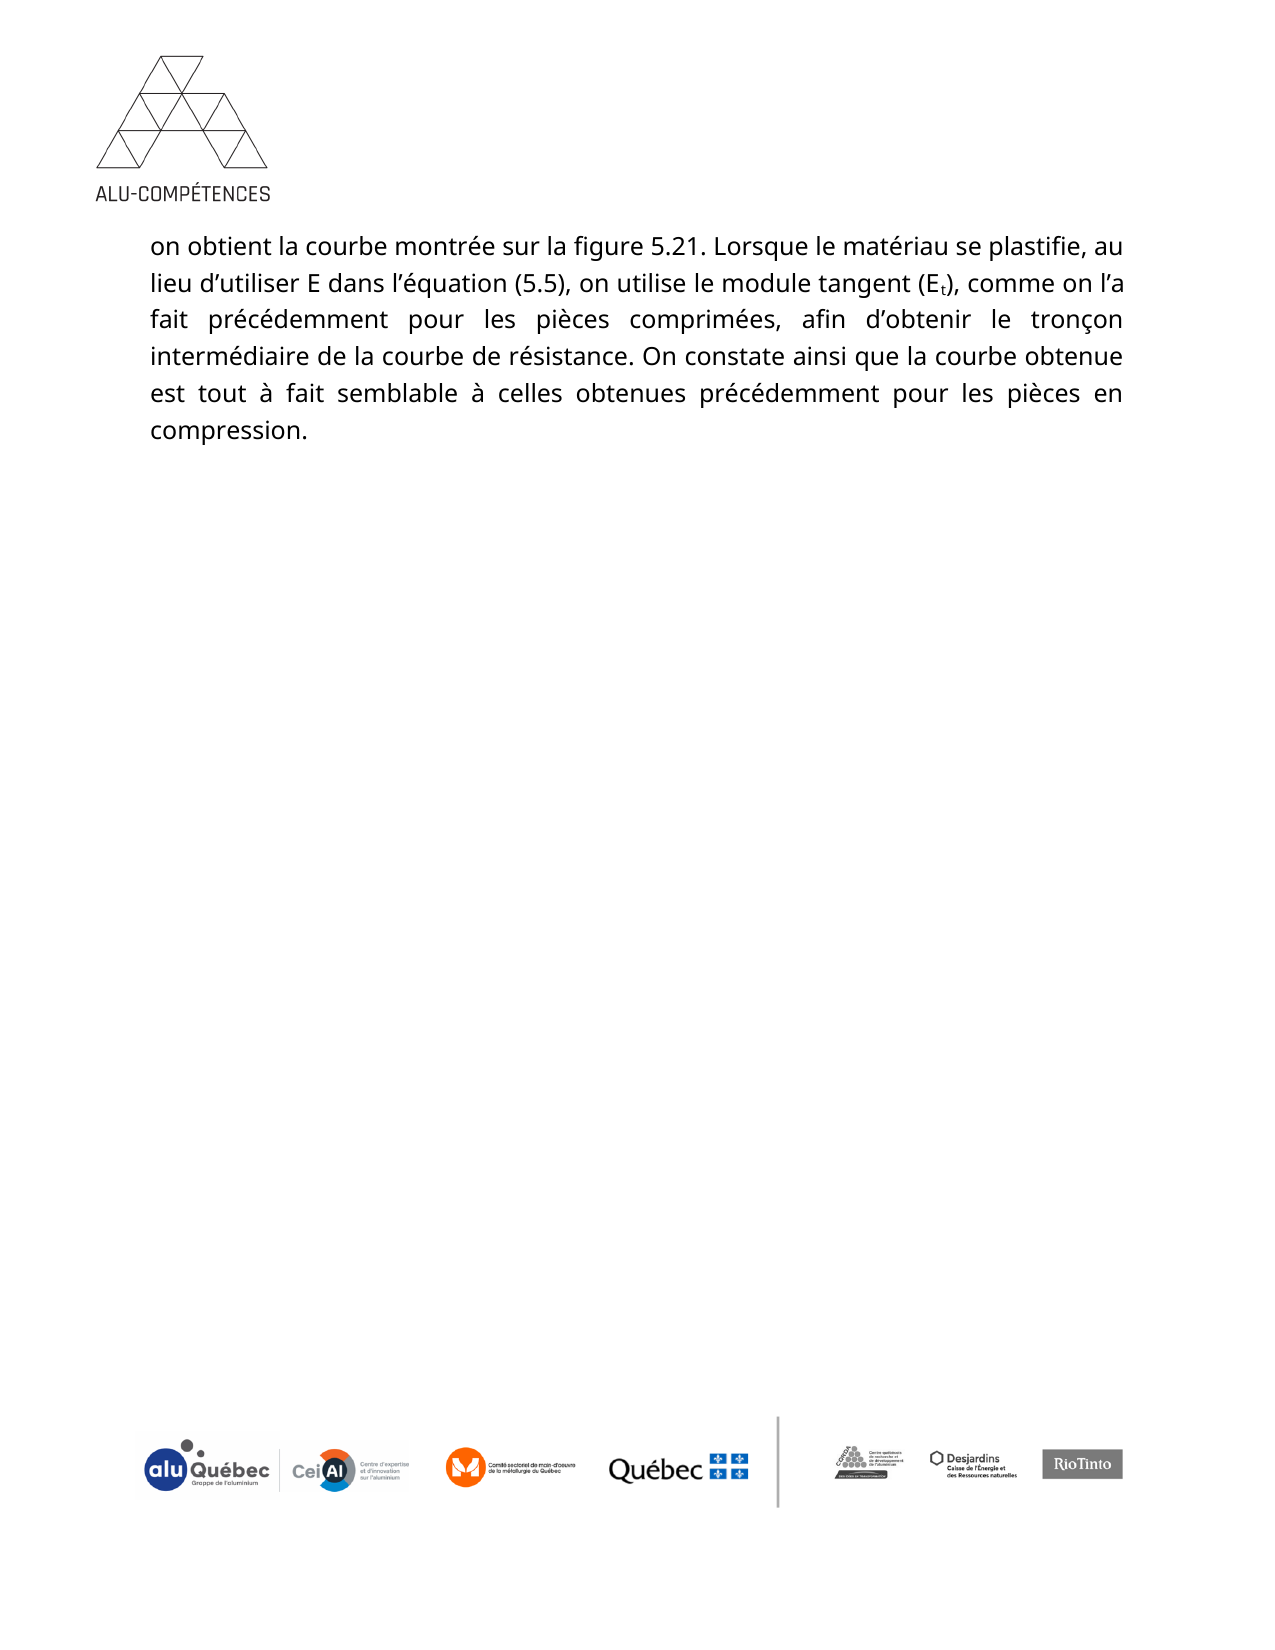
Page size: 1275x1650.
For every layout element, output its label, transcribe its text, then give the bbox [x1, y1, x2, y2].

picture [105, 1378, 1173, 1542]
